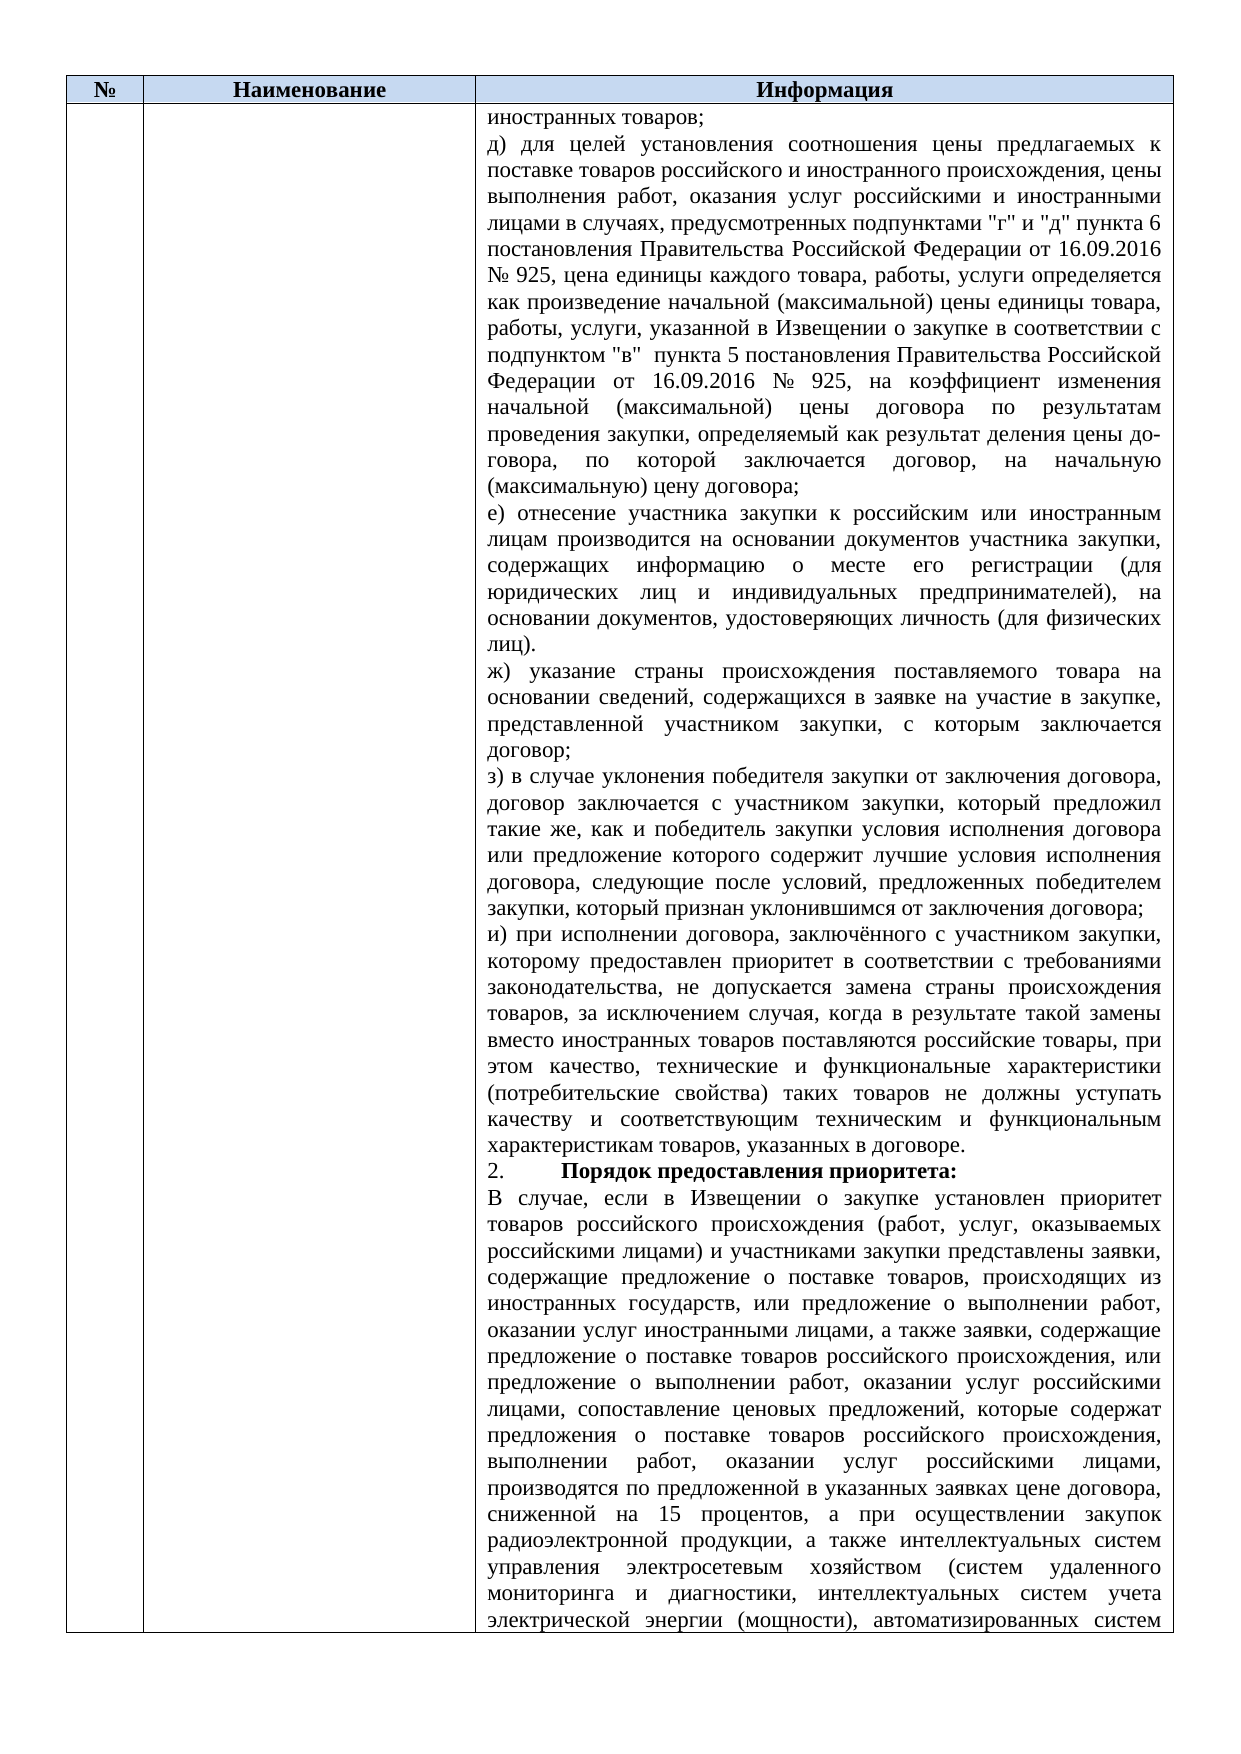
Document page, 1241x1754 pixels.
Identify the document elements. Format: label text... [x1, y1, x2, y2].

table_header № [67, 76, 143, 102]
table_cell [476, 104, 1173, 1632]
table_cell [144, 104, 475, 1632]
table_header Наименование [144, 76, 475, 102]
table_header Информация [476, 76, 1173, 102]
table_cell [67, 104, 143, 1632]
